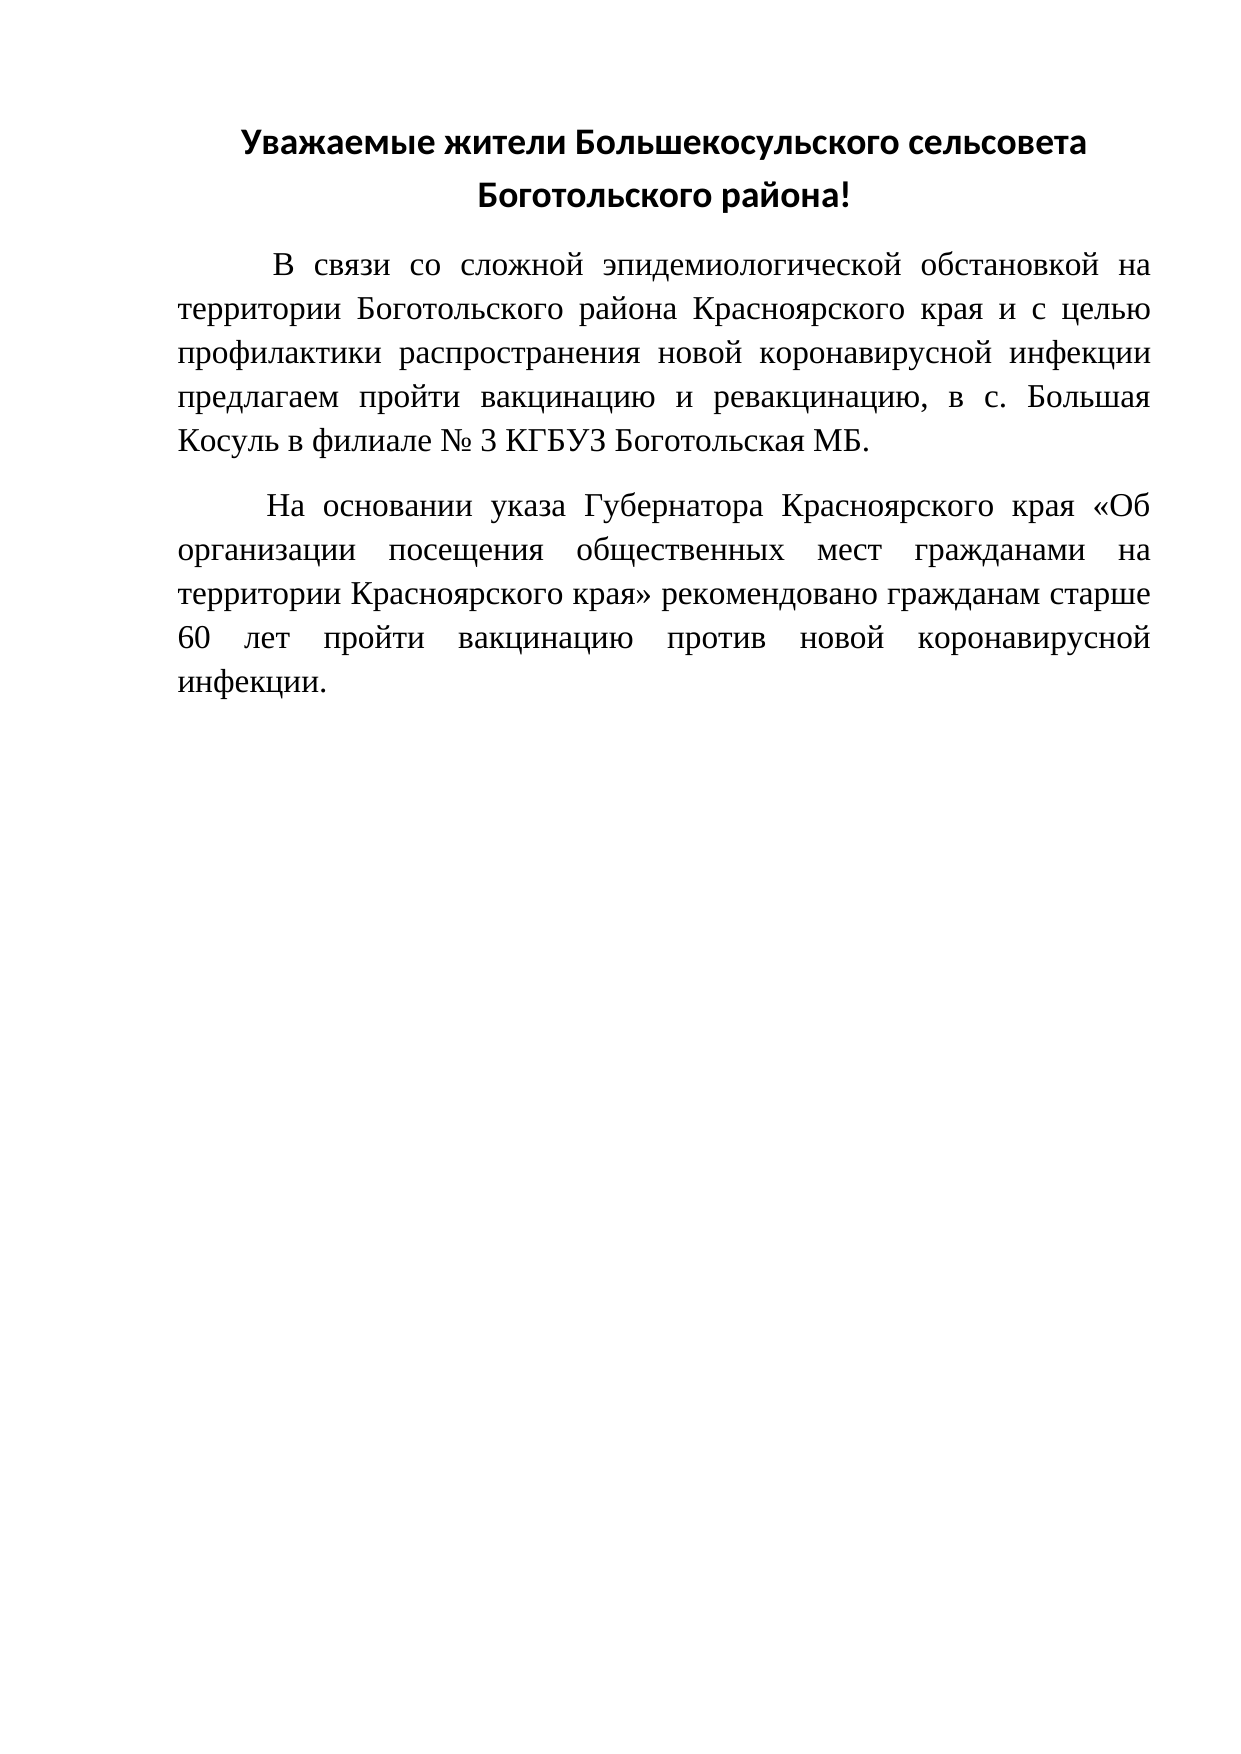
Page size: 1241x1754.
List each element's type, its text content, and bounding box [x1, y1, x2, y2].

text Уважаемые жители Большекосульского сельсовета Боготольского района! [177, 118, 1152, 217]
text В связи со сложной эпидемиологической обстановкой на территории Боготольского района Красноярского края и с целью профилактики распространения новой коронавирусной инфекции предлагаем пройти вакцинацию и ревакцинацию, в с. Большая Косуль в филиале № 3 КГБУЗ Боготольская МБ. [177, 244, 1152, 459]
text На основании указа Губернатора Красноярского края «Об организации посещения общественных мест гражданами на территории Красноярского края» рекомендовано гражданам старше 60 лет пройти вакцинацию против новой коронавирусной инфекции. [177, 486, 1152, 700]
